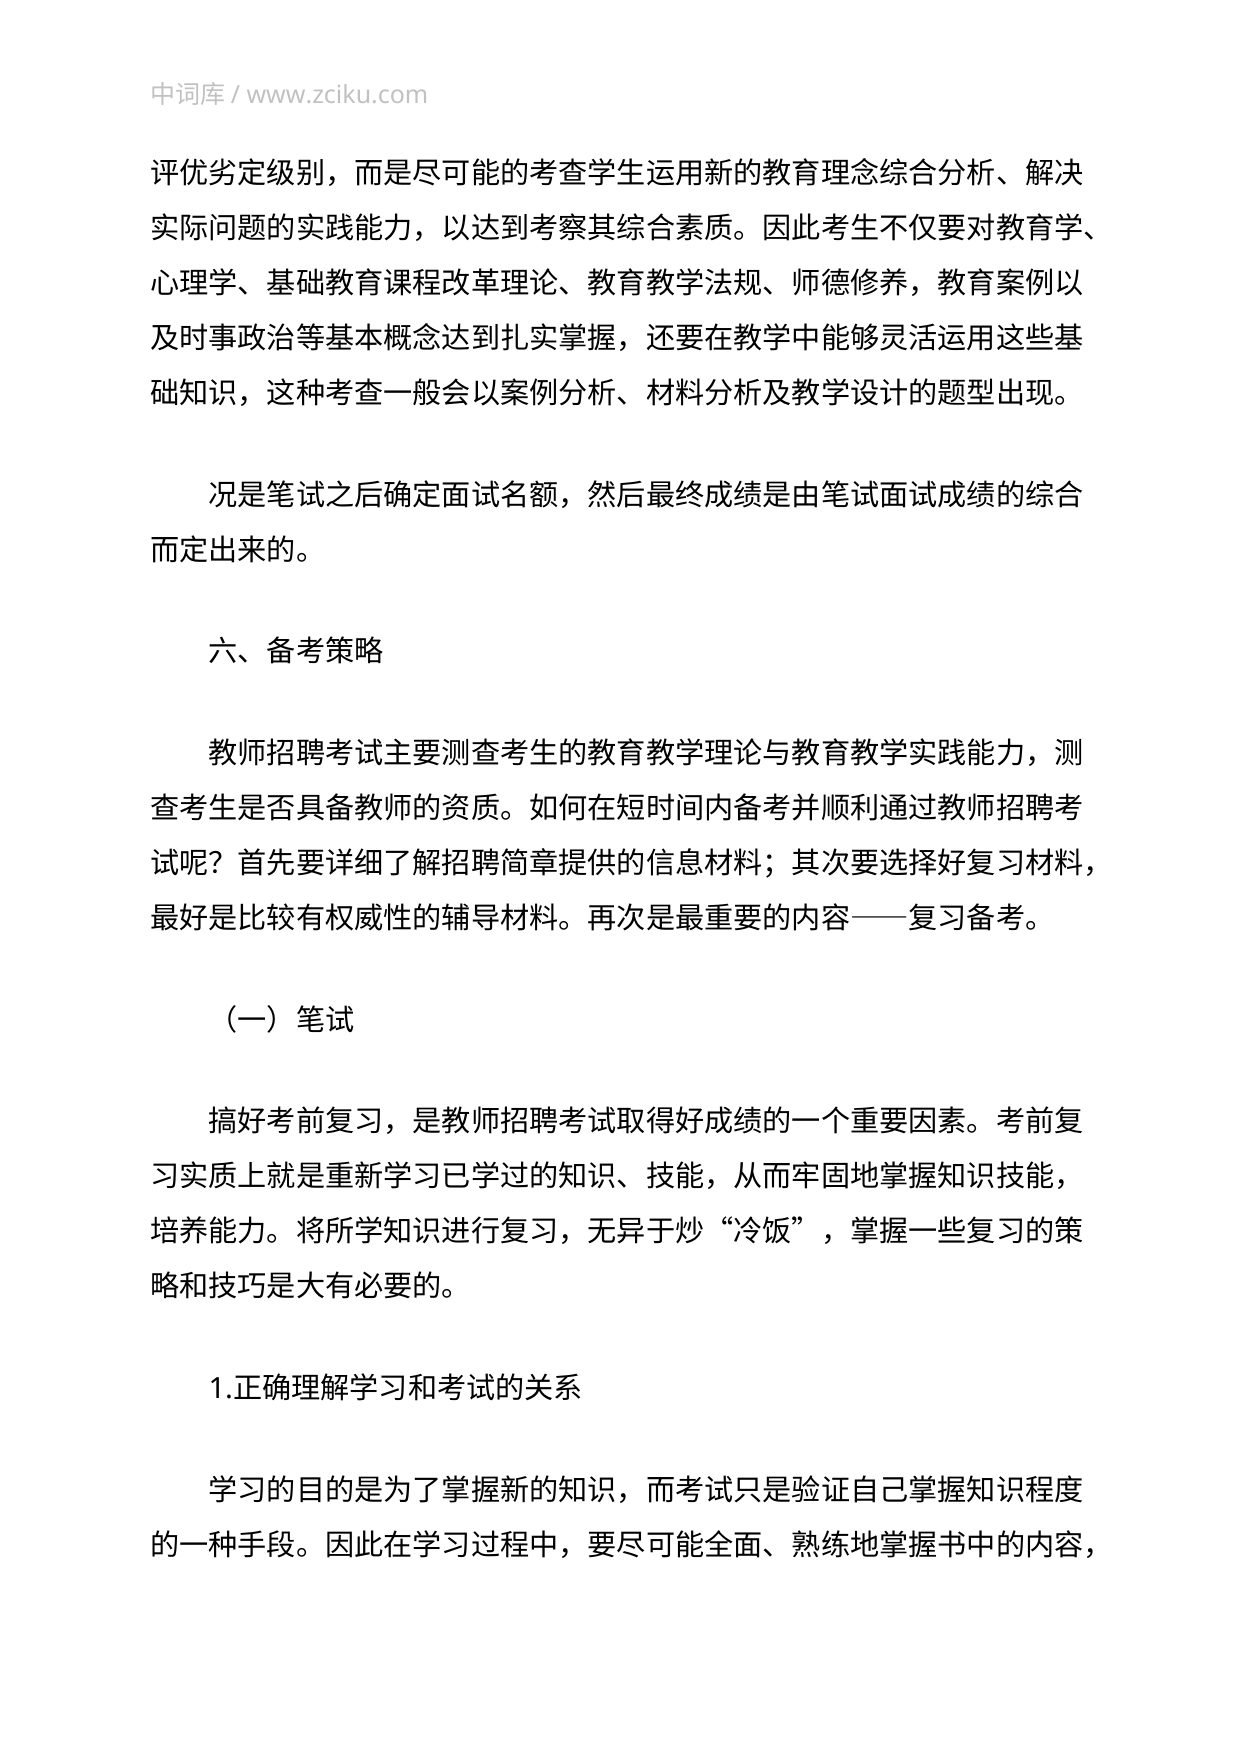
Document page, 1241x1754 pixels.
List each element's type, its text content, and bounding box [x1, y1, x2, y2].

text 六、备考策略 [150, 628, 1090, 670]
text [150, 150, 1090, 412]
text 教师招聘考试主要测查考生的教育教学理论与教育教学实践能力，测查考生是否具备教师的资质。如何在短时间内备考并顺利通过教师招聘考试呢？首先要详细了解招聘简章提供的信息材料；其次要选择好复习材料，最好是比较有权威性的辅导材料。再次是最重要的内容——复习备考。 [150, 730, 1090, 937]
text （一）笔试 [150, 996, 1090, 1038]
text 况是笔试之后确定面试名额，然后最终成绩是由笔试面试成绩的综合而定出来的。 [150, 471, 1090, 568]
text 1.正确理解学习和考试的关系 [150, 1364, 1090, 1407]
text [150, 1466, 1090, 1564]
text 搞好考前复习，是教师招聘考试取得好成绩的一个重要因素。考前复习实质上就是重新学习已学过的知识、技能，从而牢固地掌握知识技能，培养能力。将所学知识进行复习，无异于炒“冷饭”，掌握一些复习的策略和技巧是大有必要的。 [150, 1098, 1090, 1305]
